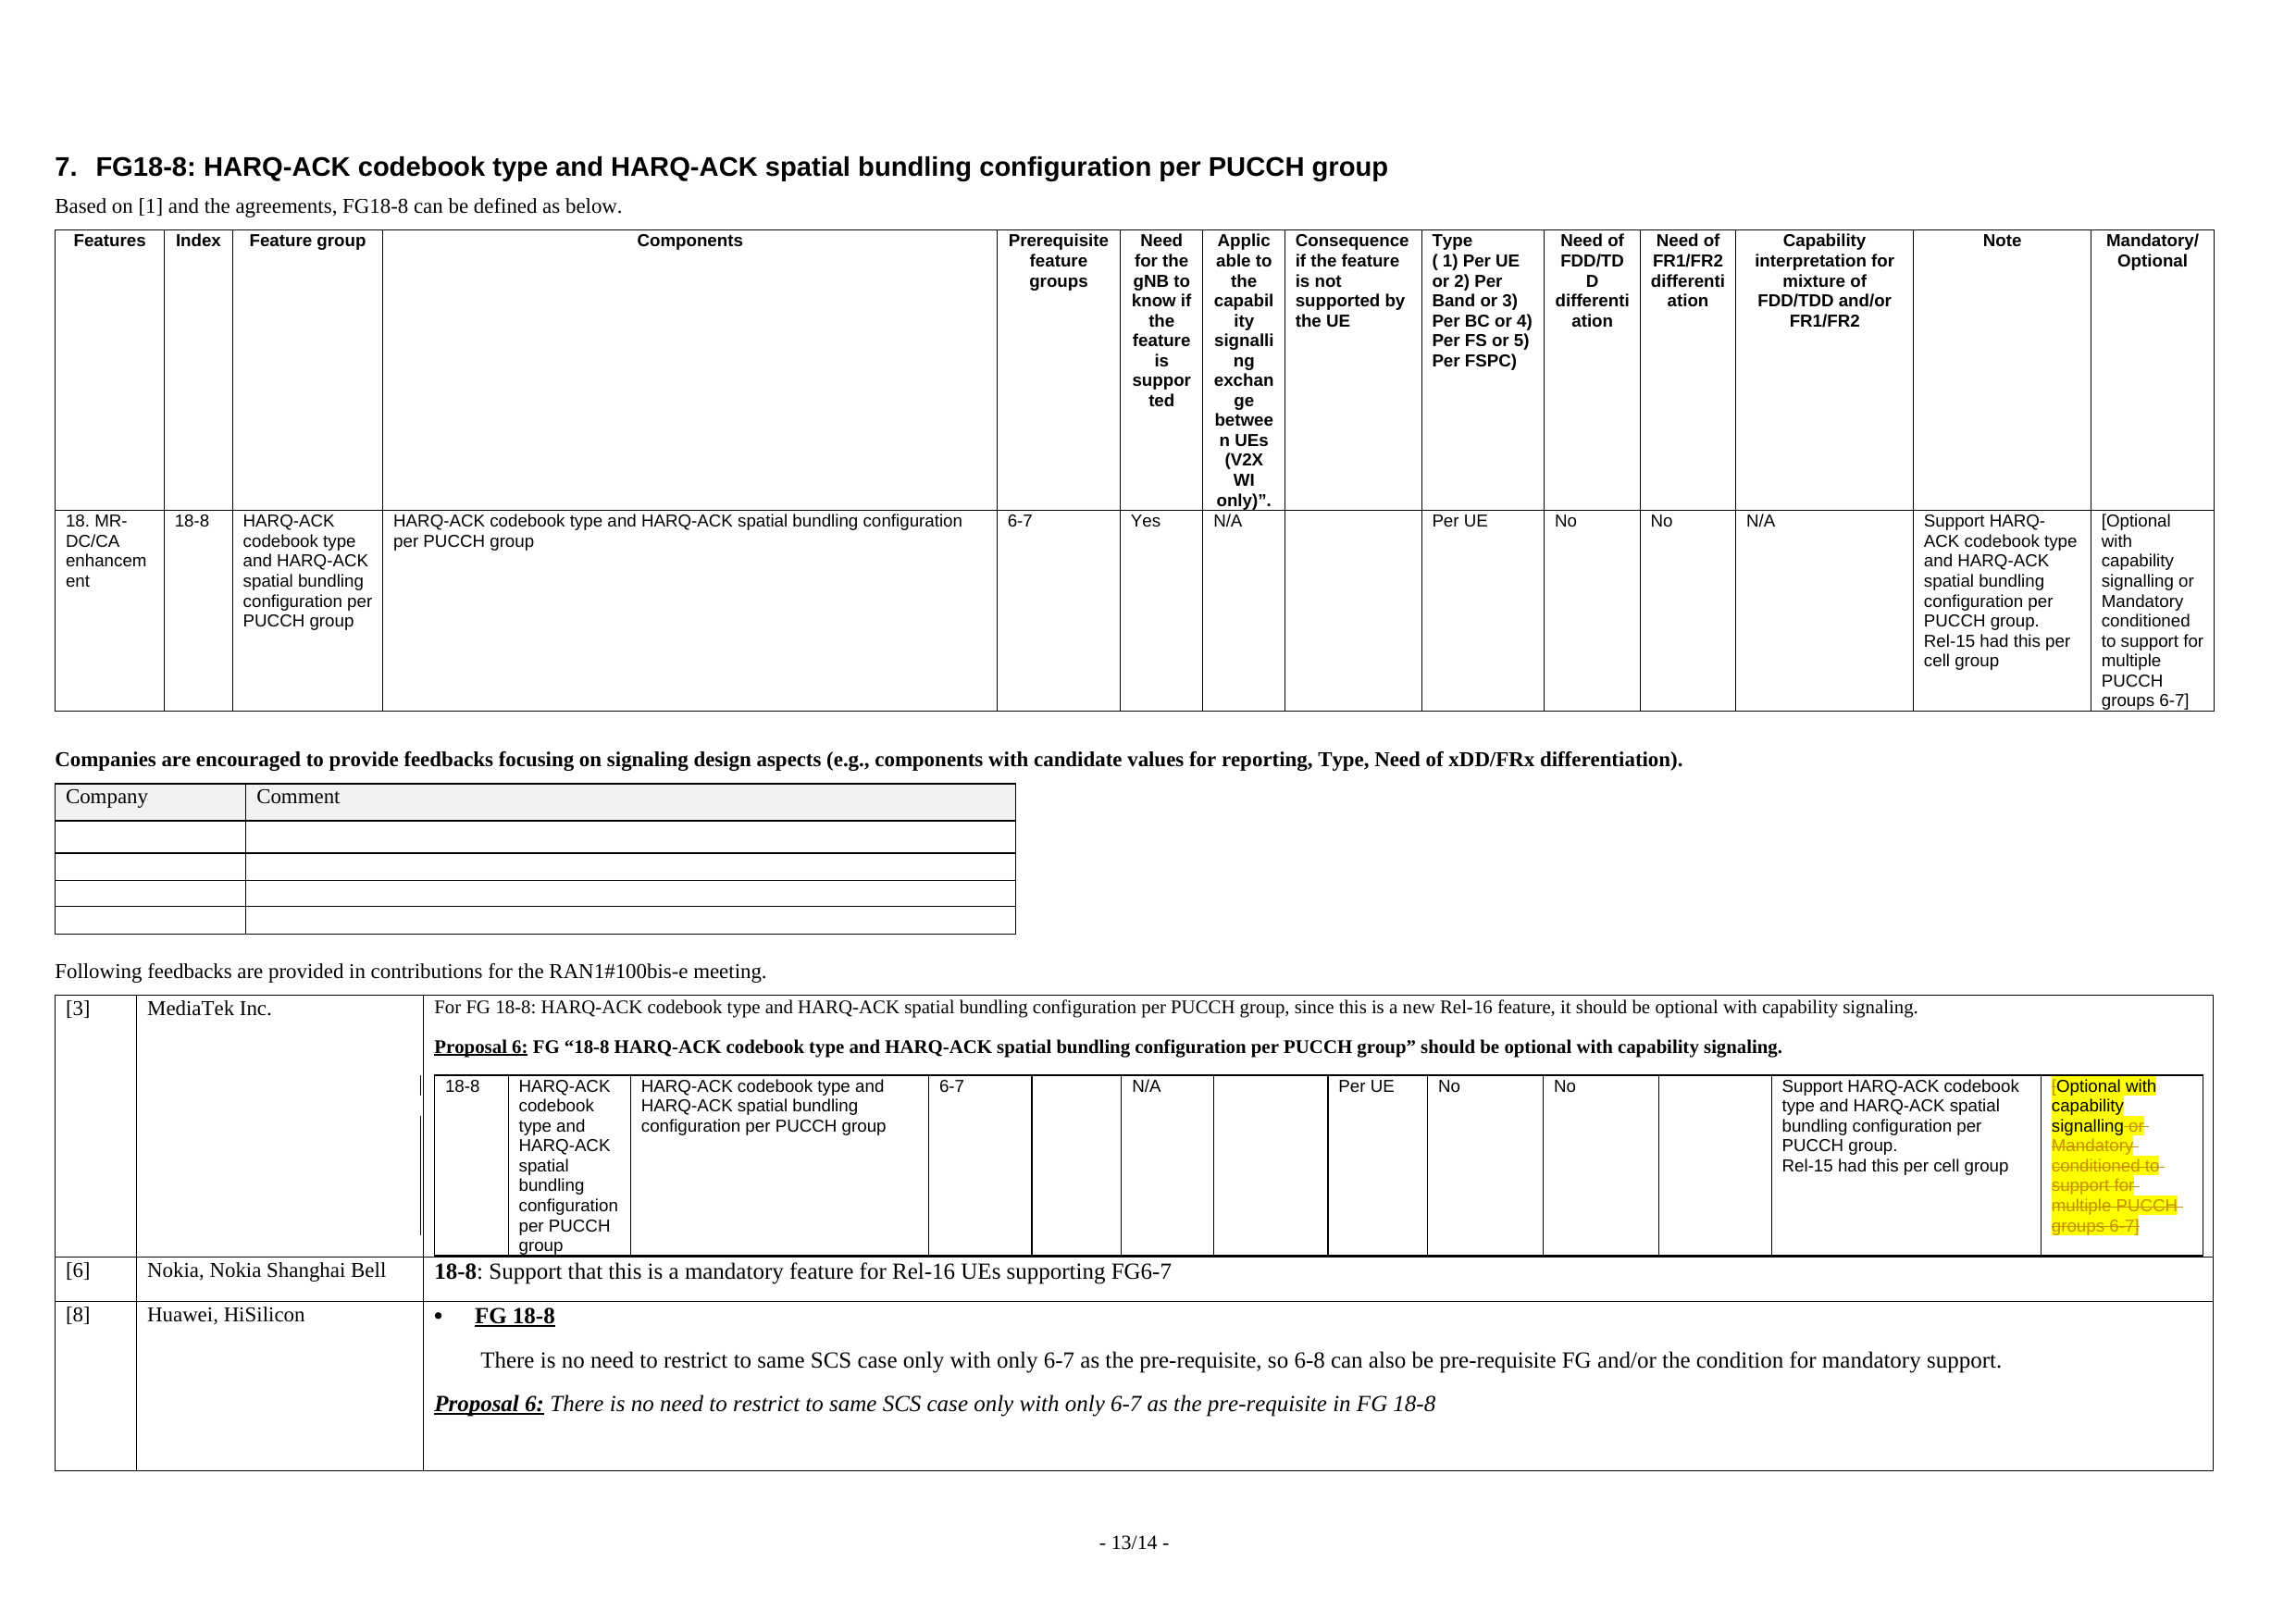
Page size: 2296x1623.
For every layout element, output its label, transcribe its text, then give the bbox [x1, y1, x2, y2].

table_cell FG 18-8 There is no need to restrict to same SCS case only with only 6-7 as the pre-requisite, so 6-8 can also be pre-requisite FG and/or the condition for mandatory support. Proposal 6: There is no need to restrict to same SCS case only with only 6-7 as the pre-requisite in FG 18-8 [424, 1302, 2213, 1469]
table_header Feature group [233, 230, 382, 510]
table_header Need for the gNB to know if the feature is supported [1121, 230, 1202, 510]
table_cell [246, 822, 1015, 852]
table_cell HARQ-ACK codebook type and HARQ-ACK spatial bundling configuration per PUCCH group [233, 511, 382, 711]
table_header Prerequisite feature groups [998, 230, 1120, 510]
table_header Mandatory/Optional [2091, 230, 2214, 510]
table_cell No [1545, 511, 1640, 711]
table_header Comment [246, 785, 1015, 820]
table_header Components [383, 230, 997, 510]
table_header Note [1914, 230, 2091, 510]
table_header For FG 18-8: HARQ-ACK codebook type and HARQ-ACK spatial bundling configuration per PUCCH group, since this is a new Rel-16 feature, it should be optional with capability signaling. Proposal 6: FG “18-8 HARQ-ACK codebook type and HARQ-ACK spatial bundling configuration per PUCCH group” should be optional with capability signaling. [424, 996, 2213, 1257]
table_cell 6-7 [998, 511, 1120, 711]
table_header Need of FR1/FR2 differentiation [1641, 230, 1735, 510]
table_header Consequence if the feature is not supported by the UE [1285, 230, 1421, 510]
table_cell N/A [1736, 511, 1913, 711]
table_header MediaTek Inc. [137, 996, 423, 1257]
table_cell Nokia, Nokia Shanghai Bell [137, 1258, 423, 1301]
table_cell 18-8 [165, 511, 232, 711]
table_cell Huawei, HiSilicon [137, 1302, 423, 1469]
table_header Need of FDD/TDD differentiation [1545, 230, 1640, 510]
table_cell [56, 822, 245, 852]
table_cell [56, 907, 245, 933]
table_cell [1285, 511, 1421, 711]
subtitle FG18-8: HARQ-ACK codebook type and HARQ-ACK spatial bundling configuration per PUCCH group [55, 151, 2214, 182]
table_cell [56, 881, 245, 906]
table_header Index [165, 230, 232, 510]
table_header [3] [56, 996, 136, 1257]
table_cell [6] [56, 1258, 136, 1301]
table_header Capability interpretation for mixture of FDD/TDD and/or FR1/FR2 [1736, 230, 1913, 510]
table_cell [8] [56, 1302, 136, 1469]
table_cell Yes [1121, 511, 1202, 711]
table_cell Support HARQ-ACK codebook type and HARQ-ACK spatial bundling configuration per PUCCH group. Rel-15 had this per cell group [1914, 511, 2091, 711]
table_cell 18. MR-DC/CA enhancement [56, 511, 164, 711]
table_cell [246, 854, 1015, 880]
text Based on [1] and the agreements, FG18-8 can be defined as below. [55, 193, 2214, 218]
table_cell [Optional with capability signalling or Mandatory conditioned to support for multiple PUCCH groups 6-7] [2091, 511, 2214, 711]
table_cell [56, 854, 245, 880]
table_cell [246, 881, 1015, 906]
text Following feedbacks are provided in contributions for the RAN1#100bis-e meeting. [55, 959, 2214, 983]
table_header Company [56, 785, 245, 820]
table_cell N/A [1203, 511, 1285, 711]
table_cell No [1641, 511, 1735, 711]
table_header Type ( 1) Per UE or 2) Per Band or 3) Per BC or 4) Per FS or 5) Per FSPC) [1422, 230, 1544, 510]
table_header Features [56, 230, 164, 510]
table_cell [246, 907, 1015, 933]
table_cell 18-8: Support that this is a mandatory feature for Rel-16 UEs supporting FG6-7 [424, 1258, 2213, 1301]
table_header Applicable to the capability signalling exchange between UEs (V2X WI only)”. [1203, 230, 1285, 510]
table_cell HARQ-ACK codebook type and HARQ-ACK spatial bundling configuration per PUCCH group [383, 511, 997, 711]
text Companies are encouraged to provide feedbacks focusing on signaling design aspects (e.g., components with candidate values for reporting, Type, Need of xDD/FRx differentiation). [55, 748, 2214, 772]
table_cell Per UE [1422, 511, 1544, 711]
